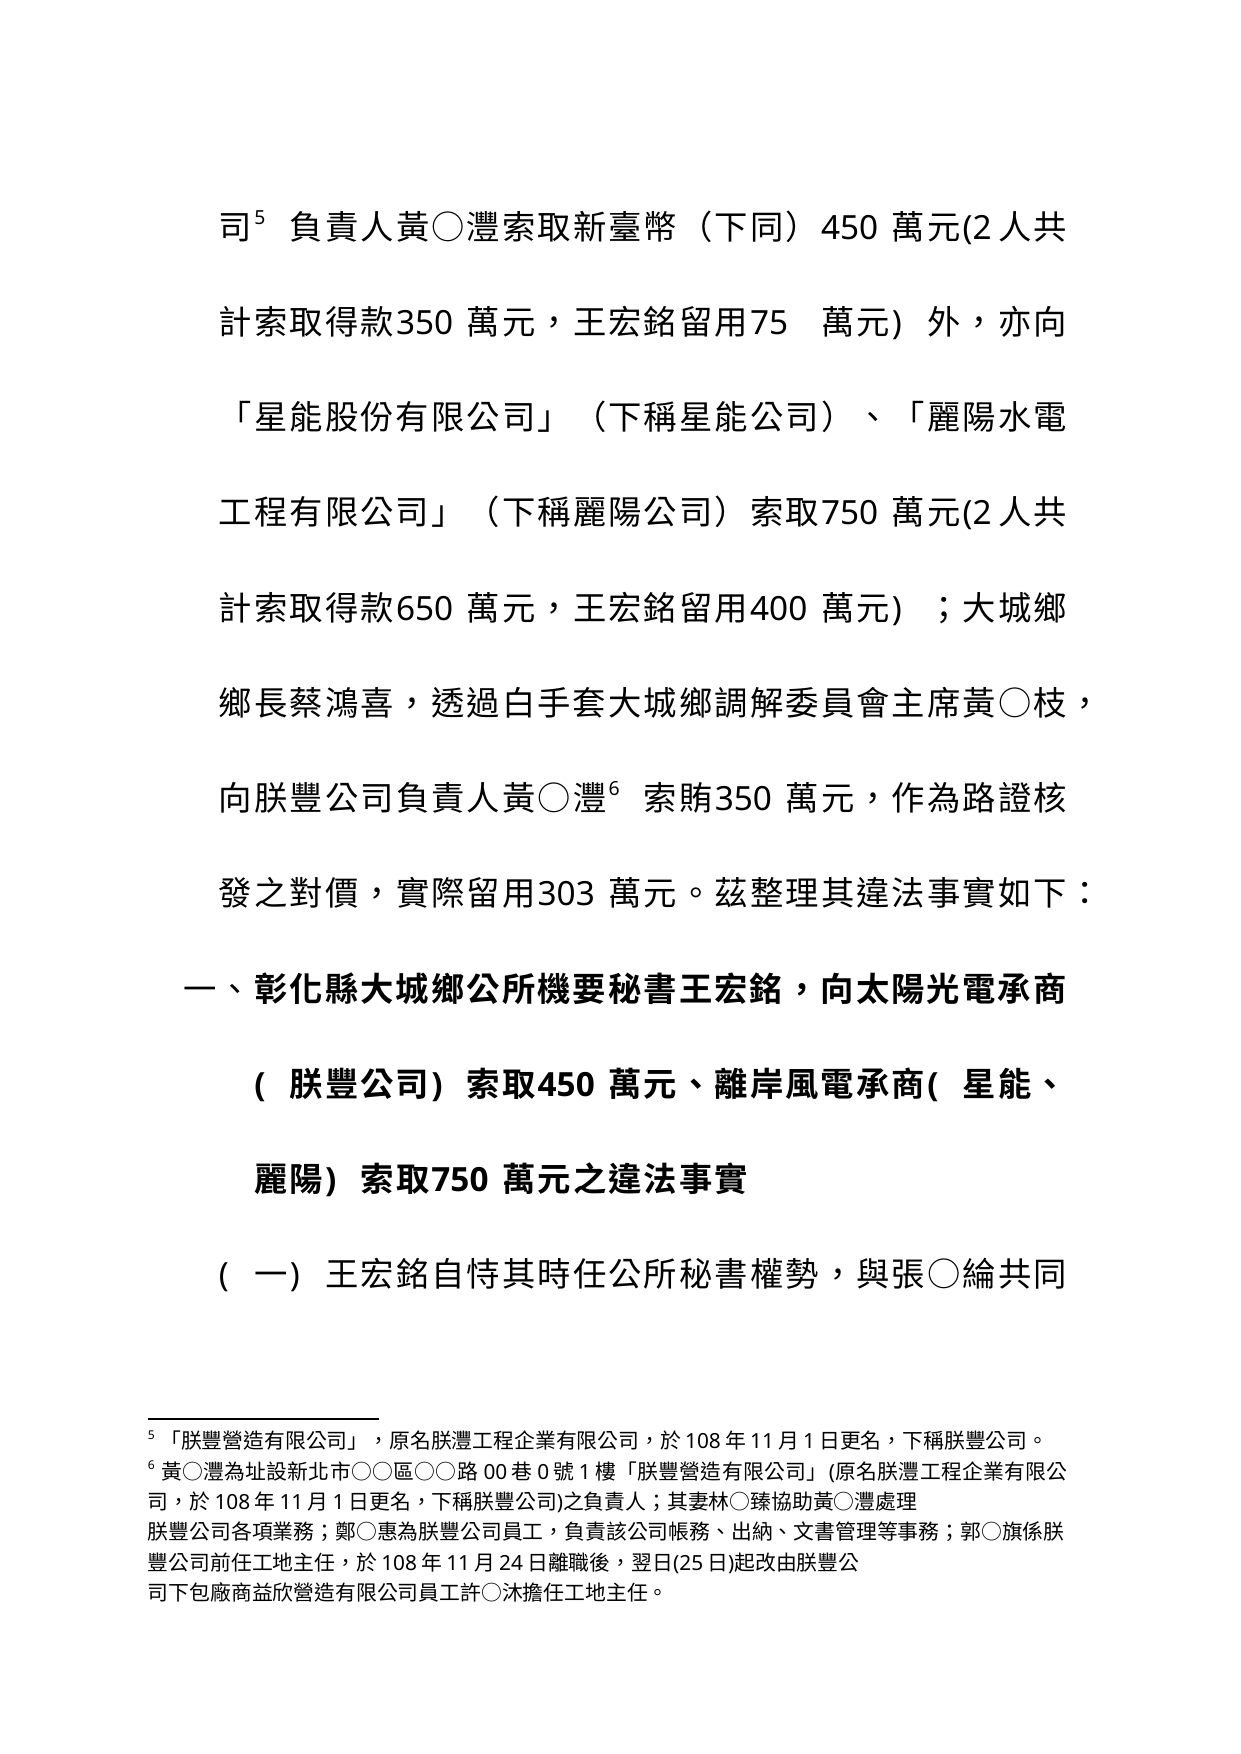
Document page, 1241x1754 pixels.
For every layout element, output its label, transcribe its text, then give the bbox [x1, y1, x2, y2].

subtitle 彰化縣大城鄉公所機要秘書王宏銘，向太陽光電承商(朕豐公司)索取450萬元、離岸風電承商(星能、麗陽)索取750萬元之違法事實 [183, 939, 1069, 1224]
subtitle 王宏銘自恃其時任公所秘書權勢，與張○綸共同向黃○灃、李○智索取450萬元(2人共計索取得款350萬元)： [218, 1224, 1069, 1320]
